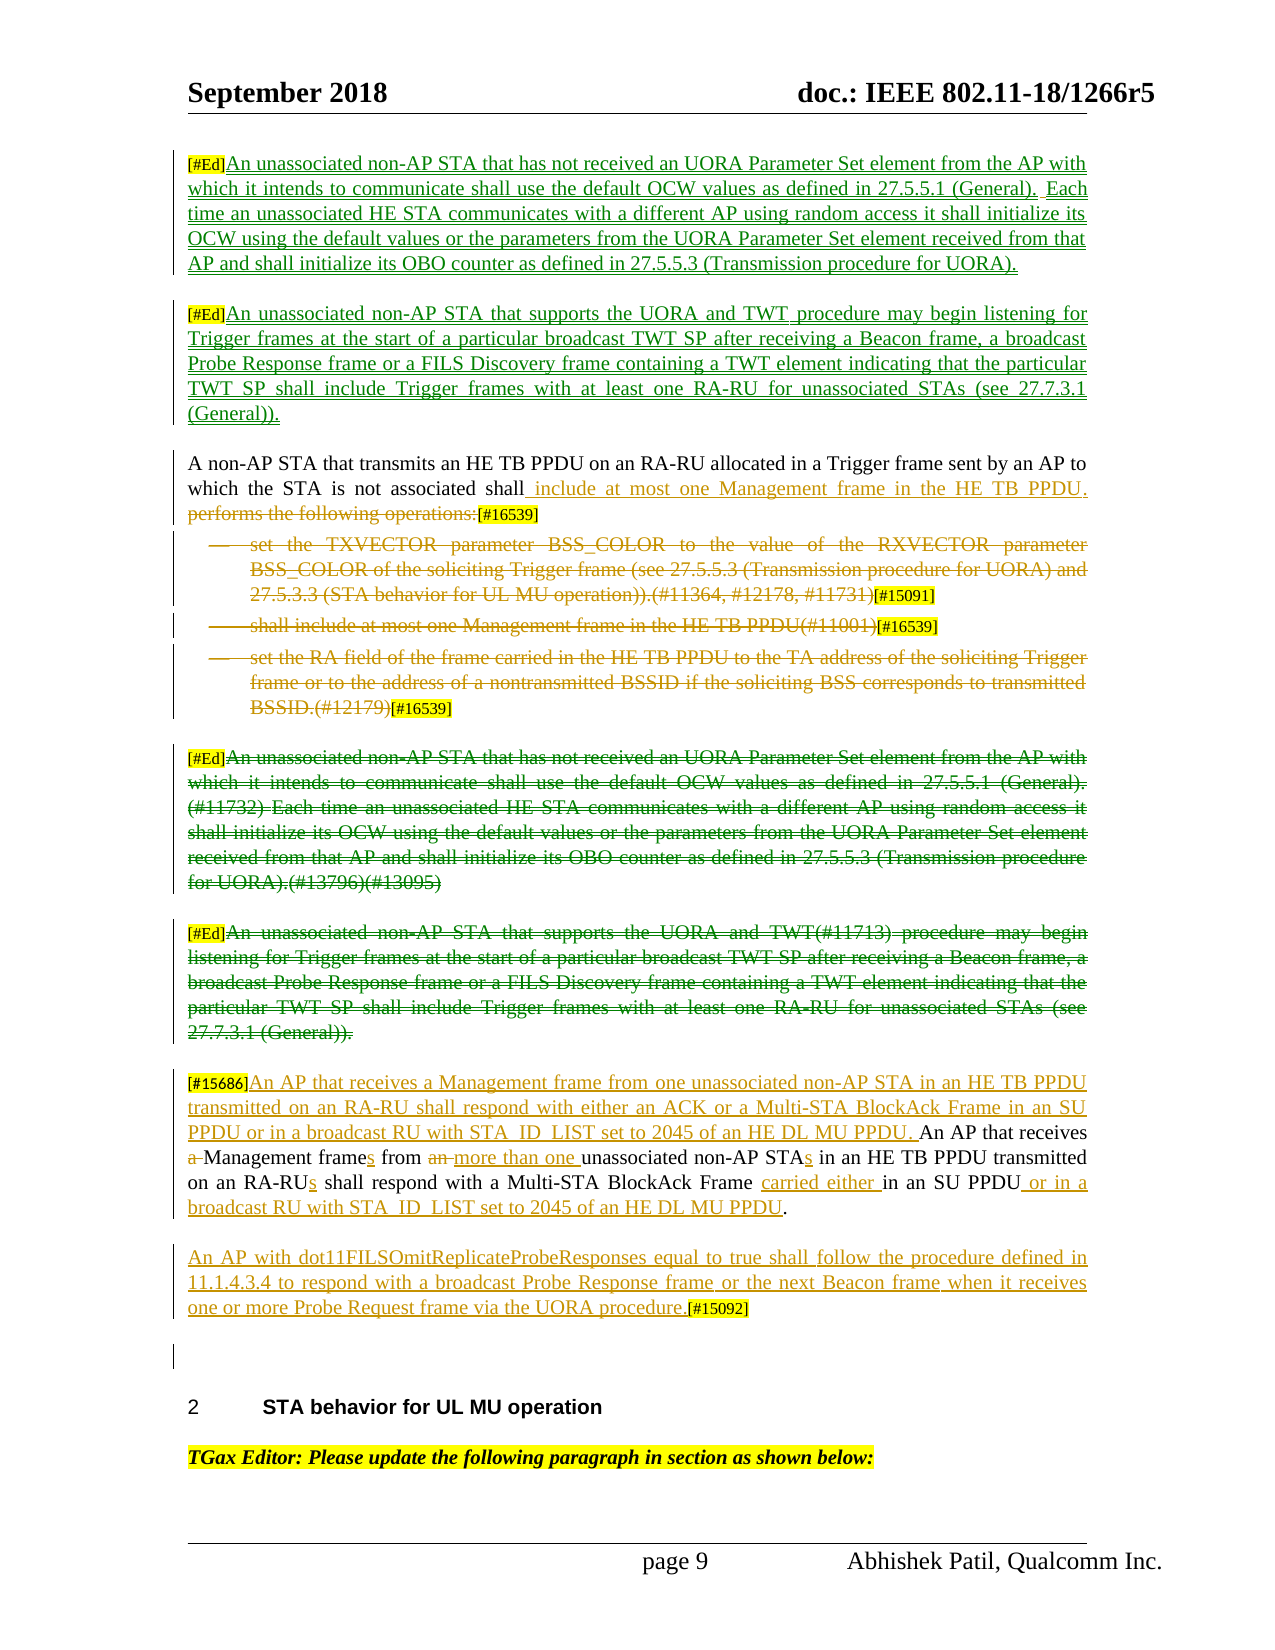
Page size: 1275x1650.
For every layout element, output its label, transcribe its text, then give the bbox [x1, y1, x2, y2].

text [#Ed](#11045) [187, 986, 1087, 1007]
text [#Ed] [187, 811, 1087, 832]
text [#Ed] [187, 350, 1087, 371]
text [#Ed] [187, 375, 1087, 396]
list [#15091] [208, 546, 1087, 606]
text [#Ed](#11045) [187, 961, 1087, 982]
text TGax Editor: Please update the following paragraph in section as shown below: [187, 1444, 1087, 1469]
text [#Ed] [187, 836, 1087, 857]
text [#Ed] [187, 150, 1087, 221]
list [#16539] [208, 659, 1087, 719]
text [#15686]An AP that receives Management frame from unassociated non-AP STA in an HE TB PPDU transmitted on an RA-RU shall respond with a Multi-STA BlockAck Frame in an SU PPDU. [187, 1116, 1087, 1219]
text [#15092] [187, 1291, 1087, 1319]
list [#15091] [208, 531, 1087, 545]
list [#16539] [208, 644, 1087, 658]
text [#15092] [187, 1244, 1087, 1265]
text A non-AP STA that transmits an HE TB PPDU on an RA-RU allocated in a Trigger frame sent by an AP to which the STA is not associated shall[#16539] [187, 450, 1087, 525]
text [#Ed](#11045) [187, 919, 1087, 957]
text [#Ed] [187, 400, 1087, 425]
text [#Ed] [187, 225, 1087, 275]
text [#15686]An AP that receives Management frame from unassociated non-AP STA in an HE TB PPDU transmitted on an RA-RU shall respond with a Multi-STA BlockAck Frame in an SU PPDU. [187, 1069, 1087, 1115]
text [#15092] [187, 1266, 1087, 1290]
text [#Ed] [187, 861, 1087, 894]
text [#Ed] [187, 300, 1087, 346]
text [#Ed](#11045) [187, 1011, 1087, 1044]
list [#16539] [208, 612, 1087, 637]
text [#Ed] [187, 744, 1087, 782]
list STA behavior for UL MU operation [187, 1394, 1087, 1419]
text [#Ed] [187, 786, 1087, 807]
